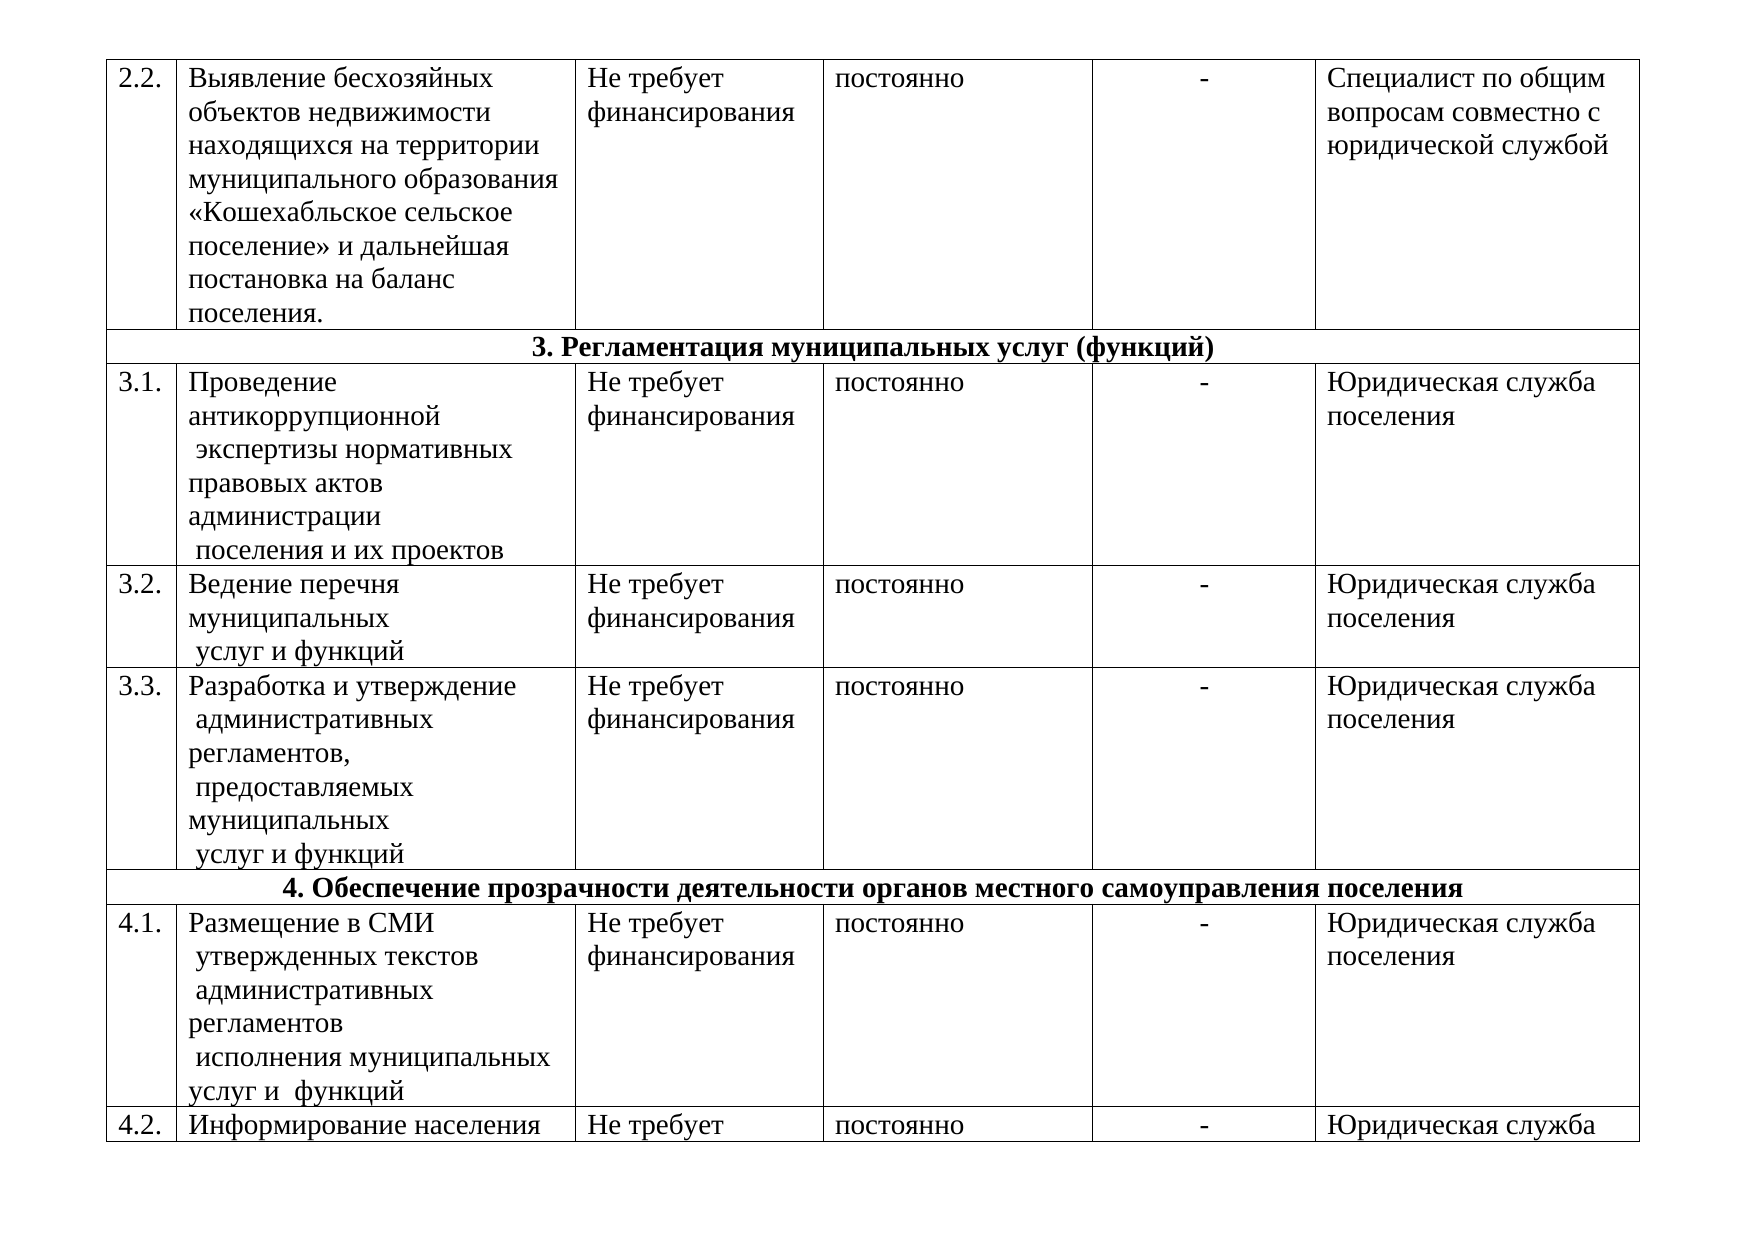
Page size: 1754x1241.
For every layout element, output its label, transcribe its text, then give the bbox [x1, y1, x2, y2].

table_cell 2.2. [107, 60, 176, 328]
table_cell Проведение антикоррупционной экспертизы нормативных правовых актов администрации поселения и их проектов [177, 364, 575, 565]
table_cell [576, 60, 823, 328]
table_cell - [1093, 60, 1315, 328]
table_cell постоянно [824, 364, 1092, 565]
table_cell Размещение в СМИ утвержденных текстов административных регламентов исполнения муниципальных услуг и функций [177, 905, 575, 1106]
table_cell Юридическая служба поселения [1316, 566, 1639, 667]
table_cell - [1093, 364, 1315, 565]
table_cell Ведение перечня муниципальных услуг и функций [177, 566, 575, 667]
table_cell постоянно [824, 668, 1092, 869]
table_cell постоянно [824, 566, 1092, 667]
table_cell 3.1. [107, 364, 176, 565]
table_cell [1316, 1107, 1639, 1141]
table_cell 4.1. [107, 905, 176, 1106]
table_cell постоянно [824, 1107, 1092, 1141]
table_cell 4.2. [107, 1107, 176, 1141]
table_cell Не требует финансирования [576, 905, 823, 1106]
table_cell - [1093, 905, 1315, 1106]
table_cell постоянно [824, 60, 1092, 328]
table_cell постоянно [824, 905, 1092, 1106]
table_cell 3.3. [107, 668, 176, 869]
table_cell Юридическая служба поселения [1316, 364, 1639, 565]
table_cell 4. Обеспечение прозрачности деятельности органов местного самоуправления поселения [107, 870, 1639, 904]
table_cell Выявление бесхозяйных объектов недвижимости находящихся на территории муниципального образования «Кошехабльское сельское поселение» и дальнейшая постановка на баланс поселения. [177, 60, 575, 328]
table_cell - [1093, 566, 1315, 667]
table_cell Не требует финансирования [576, 668, 823, 869]
table_cell Не требует финансирования [576, 566, 823, 667]
table_cell Юридическая служба поселения [1316, 905, 1639, 1106]
table_cell Специалист по общим вопросам совместно с юридической службой [1316, 60, 1639, 328]
table_cell Не требует финансирования [576, 364, 823, 565]
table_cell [576, 1107, 823, 1141]
table_cell 3. Регламентация муниципальных услуг (функций) [107, 330, 1639, 363]
table_cell - [1093, 1107, 1315, 1141]
table_cell - [1093, 668, 1315, 869]
table_cell 3.2. [107, 566, 176, 667]
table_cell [177, 1107, 575, 1141]
table_cell Разработка и утверждение административных регламентов, предоставляемых муниципальных услуг и функций [177, 668, 575, 869]
table_cell Юридическая служба поселения [1316, 668, 1639, 869]
